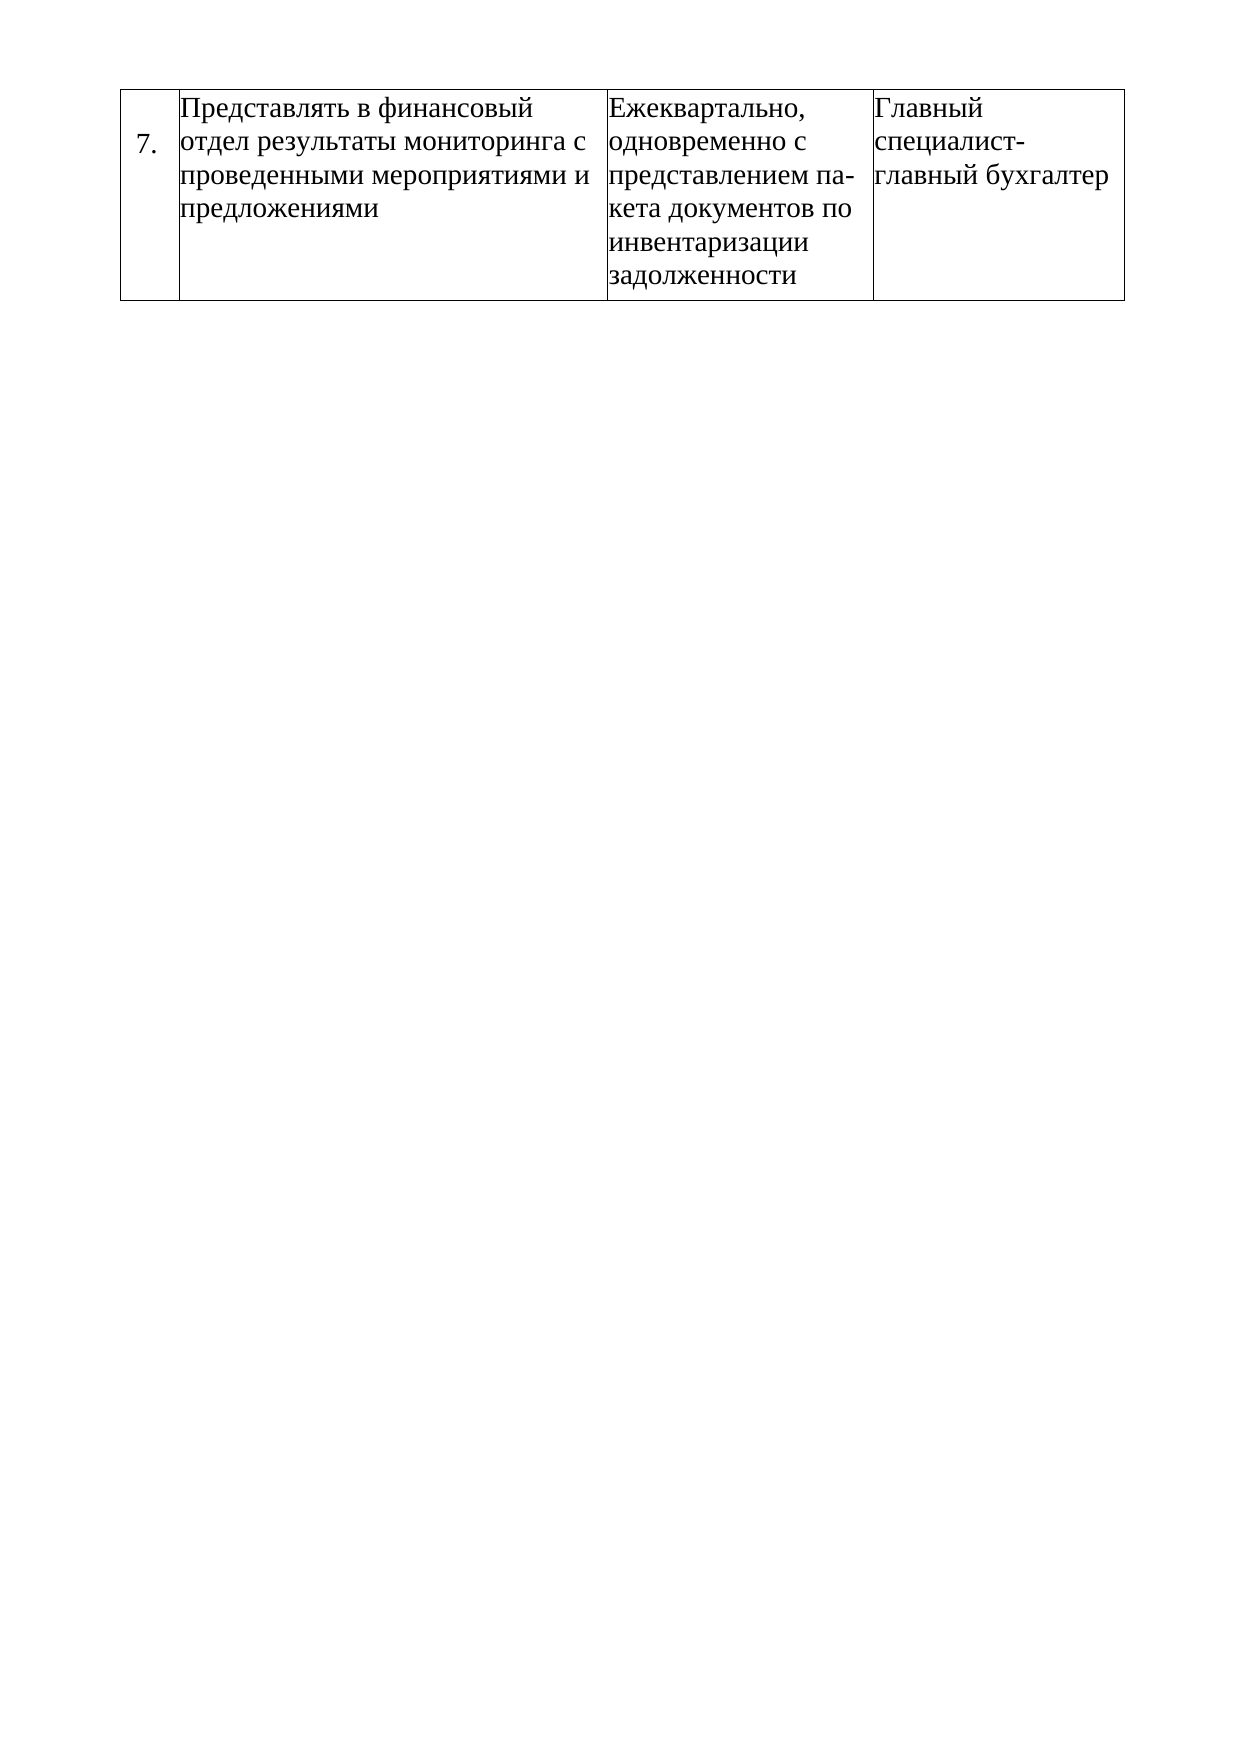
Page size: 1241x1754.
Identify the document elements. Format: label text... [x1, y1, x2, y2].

table_cell Главный специалист- главный бухгалтер [874, 90, 1124, 300]
table_cell 7. [121, 90, 179, 300]
table_cell Ежеквартально, одновременно с представлением пакета документов по инвентаризации задолженности текущего квартала [608, 90, 873, 300]
table_cell Представлять в финансовый отдел результаты мониторинга с проведенными мероприятиями и предложениями [180, 90, 607, 300]
